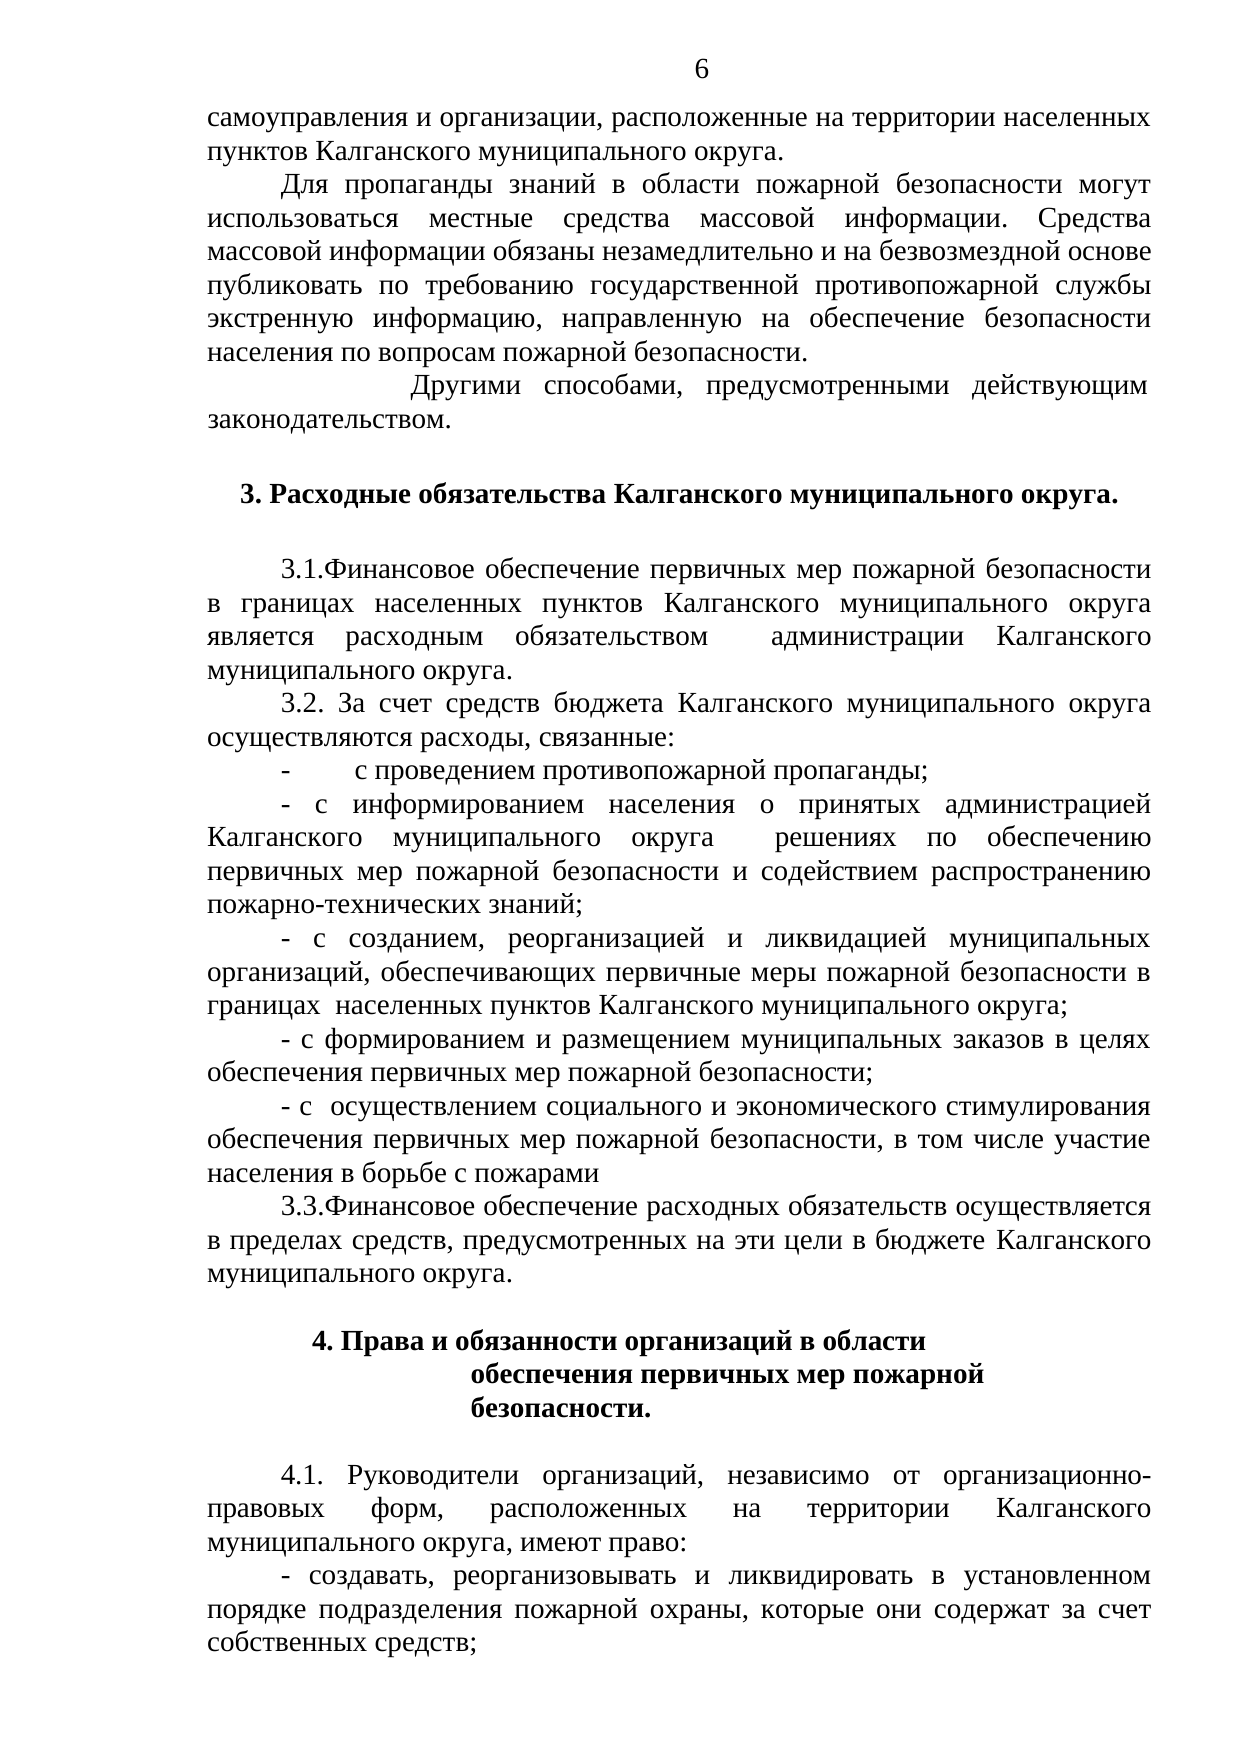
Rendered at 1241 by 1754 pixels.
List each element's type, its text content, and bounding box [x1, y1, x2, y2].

text - с созданием, реорганизацией и ликвидацией муниципальных организаций, обеспечивающих первичные меры пожарной безопасности в границах населенных пунктов Калганского муниципального округа; [207, 920, 1152, 1021]
text 4. Права и обязанности организаций в области обеспечения первичных мер пожарной безопасности. [312, 1323, 1096, 1423]
text Другими способами, предусмотренными действующим законодательством. [207, 367, 1148, 434]
text - с информированием населения о принятых администрацией Калганского муниципального округа решениях по обеспечению первичных мер пожарной безопасности и содействием распространению пожарно-технических знаний; [207, 786, 1152, 920]
list с проведением противопожарной пропаганды; [207, 752, 1152, 786]
text - создавать, реорганизовывать и ликвидировать в установленном порядке подразделения пожарной охраны, которые они содержат за счет собственных средств; [207, 1557, 1152, 1658]
text - с осуществлением социального и экономического стимулирования обеспечения первичных мер пожарной безопасности, в том числе участие населения в борьбе с пожарами [207, 1088, 1152, 1188]
text Для пропаганды знаний в области пожарной безопасности могут использоваться местные средства массовой информации. Средства массовой информации обязаны незамедлительно и на безвозмездной основе публиковать по требованию государственной противопожарной службы экстренную информацию, направленную на обеспечение безопасности населения по вопросам пожарной безопасности. [207, 166, 1152, 367]
text 4.1. Руководители организаций, независимо от организационно-правовых форм, расположенных на территории Калганского муниципального округа, имеют право: [207, 1457, 1152, 1557]
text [207, 99, 1152, 166]
text 3.2. За счет средств бюджета Калганского муниципального округа осуществляются расходы, связанные: [207, 685, 1152, 752]
text 3. Расходные обязательства Калганского муниципального округа. [207, 476, 1152, 509]
text 3.1.Финансовое обеспечение первичных мер пожарной безопасности в границах населенных пунктов Калганского муниципального округа является расходным обязательством администрации Калганского муниципального округа. [207, 551, 1152, 685]
text 3.3.Финансовое обеспечение расходных обязательств осуществляется в пределах средств, предусмотренных на эти цели в бюджете Калганского муниципального округа. [207, 1188, 1152, 1289]
text - с формированием и размещением муниципальных заказов в целях обеспечения первичных мер пожарной безопасности; [207, 1021, 1152, 1088]
